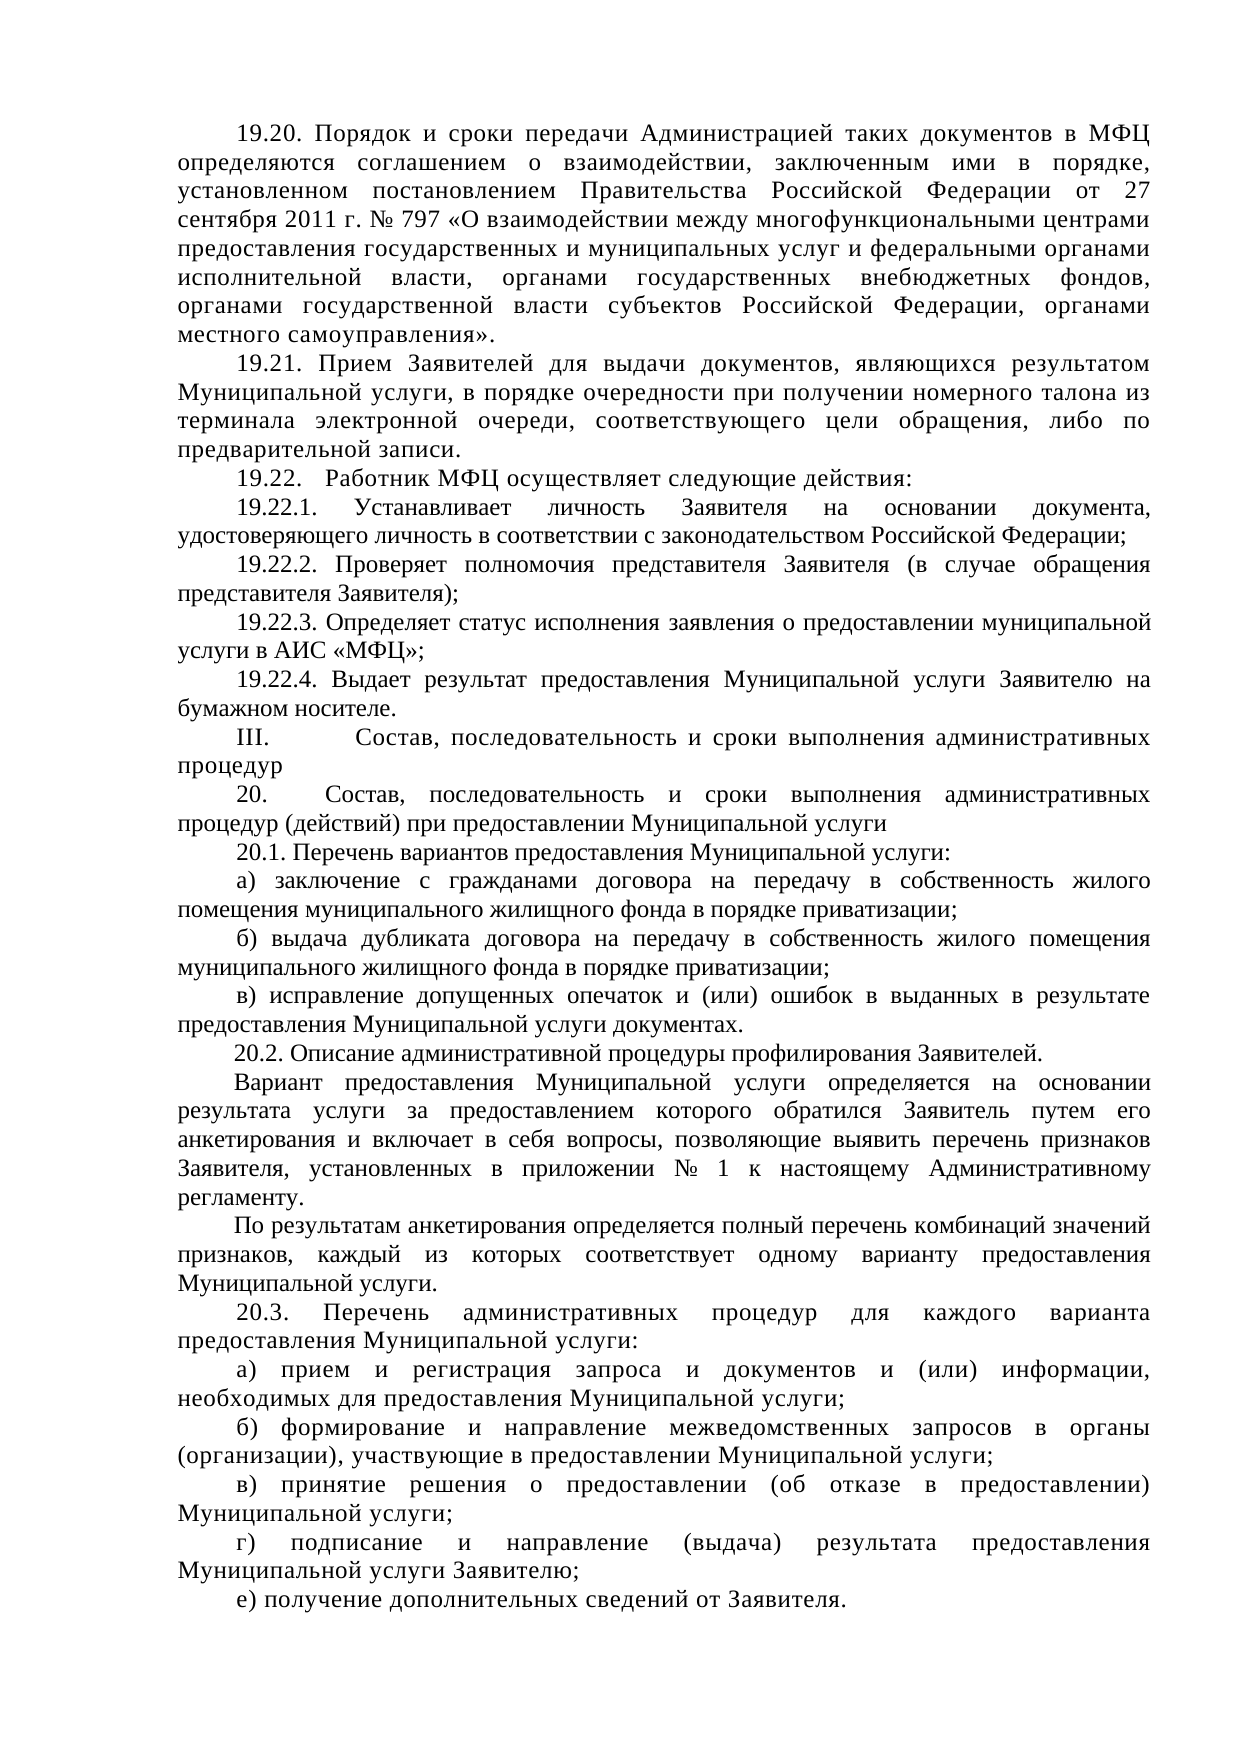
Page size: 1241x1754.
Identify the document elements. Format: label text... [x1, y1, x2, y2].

list Состав, последовательность и сроки выполнения административных процедур (действий) при предоставлении Муниципальной услуги [177, 779, 1152, 837]
text б) выдача дубликата договора на передачу в собственность жилого помещения муниципального жилищного фонда в порядке приватизации; [177, 923, 1152, 981]
list Состав, последовательность и сроки выполнения административных процедур [177, 722, 1152, 779]
text г) подписание и направление (выдача) результата предоставления Муниципальной услуги Заявителю; [177, 1527, 1152, 1584]
text 20.2. Описание административной процедуры профилирования Заявителей. [177, 1038, 1152, 1067]
text 19.22.4. Выдает результат предоставления Муниципальной услуги Заявителю на бумажном носителе. [177, 664, 1152, 722]
text 19.22.3. Определяет статус исполнения заявления о предоставлении муниципальной услуги в АИС «МФЦ»; [177, 607, 1152, 664]
text 19.21. Прием Заявителей для выдачи документов, являющихся результатом Муниципальной услуги, в порядке очередности при получении номерного талона из терминала электронной очереди, соответствующего цели обращения, либо по предварительной записи. [177, 348, 1152, 463]
text б) формирование и направление межведомственных запросов в органы (организации), участвующие в предоставлении Муниципальной услуги; [177, 1412, 1152, 1469]
text Вариант предоставления Муниципальной услуги определяется на основании результата услуги за предоставлением которого обратился Заявитель путем его анкетирования и включает в себя вопросы, позволяющие выявить перечень признаков Заявителя, установленных в приложении № 1 к настоящему Административному регламенту. [177, 1067, 1152, 1211]
text 19.22.1. Устанавливает личность Заявителя на основании документа, удостоверяющего личность в соответствии с законодательством Российской Федерации; [177, 492, 1152, 549]
text 19.20. Порядок и сроки передачи Администрацией таких документов в МФЦ определяются соглашением о взаимодействии, заключенным ими в порядке, установленном постановлением Правительства Российской Федерации от 27 сентября 2011 г. № 797 «О взаимодействии между многофункциональными центрами предоставления государственных и муниципальных услуг и федеральными органами исполнительной власти, органами государственных внебюджетных фондов, органами государственной власти субъектов Российской Федерации, органами местного самоуправления». [177, 118, 1152, 348]
list Работник МФЦ осуществляет следующие действия: [177, 463, 1152, 492]
list в) исправление допущенных опечаток и (или) ошибок в выданных в результате предоставления Муниципальной услуги документах. [177, 981, 1152, 1038]
text в) принятие решения о предоставлении (об отказе в предоставлении) Муниципальной услуги; [177, 1469, 1152, 1527]
text а) прием и регистрация запроса и документов и (или) информации, необходимых для предоставления Муниципальной услуги; [177, 1354, 1152, 1412]
text 20.3. Перечень административных процедур для каждого варианта предоставления Муниципальной услуги: [177, 1297, 1152, 1354]
list а) заключение с гражданами договора на передачу в собственность жилого помещения муниципального жилищного фонда в порядке приватизации; [177, 866, 1152, 923]
text По результатам анкетирования определяется полный перечень комбинаций значений признаков, каждый из которых соответствует одному варианту предоставления Муниципальной услуги. [177, 1211, 1152, 1297]
text е) получение дополнительных сведений от Заявителя. [177, 1584, 1152, 1613]
text 19.22.2. Проверяет полномочия представителя Заявителя (в случае обращения представителя Заявителя); [177, 549, 1152, 607]
list 20.1. Перечень вариантов предоставления Муниципальной услуги: [177, 837, 1152, 866]
